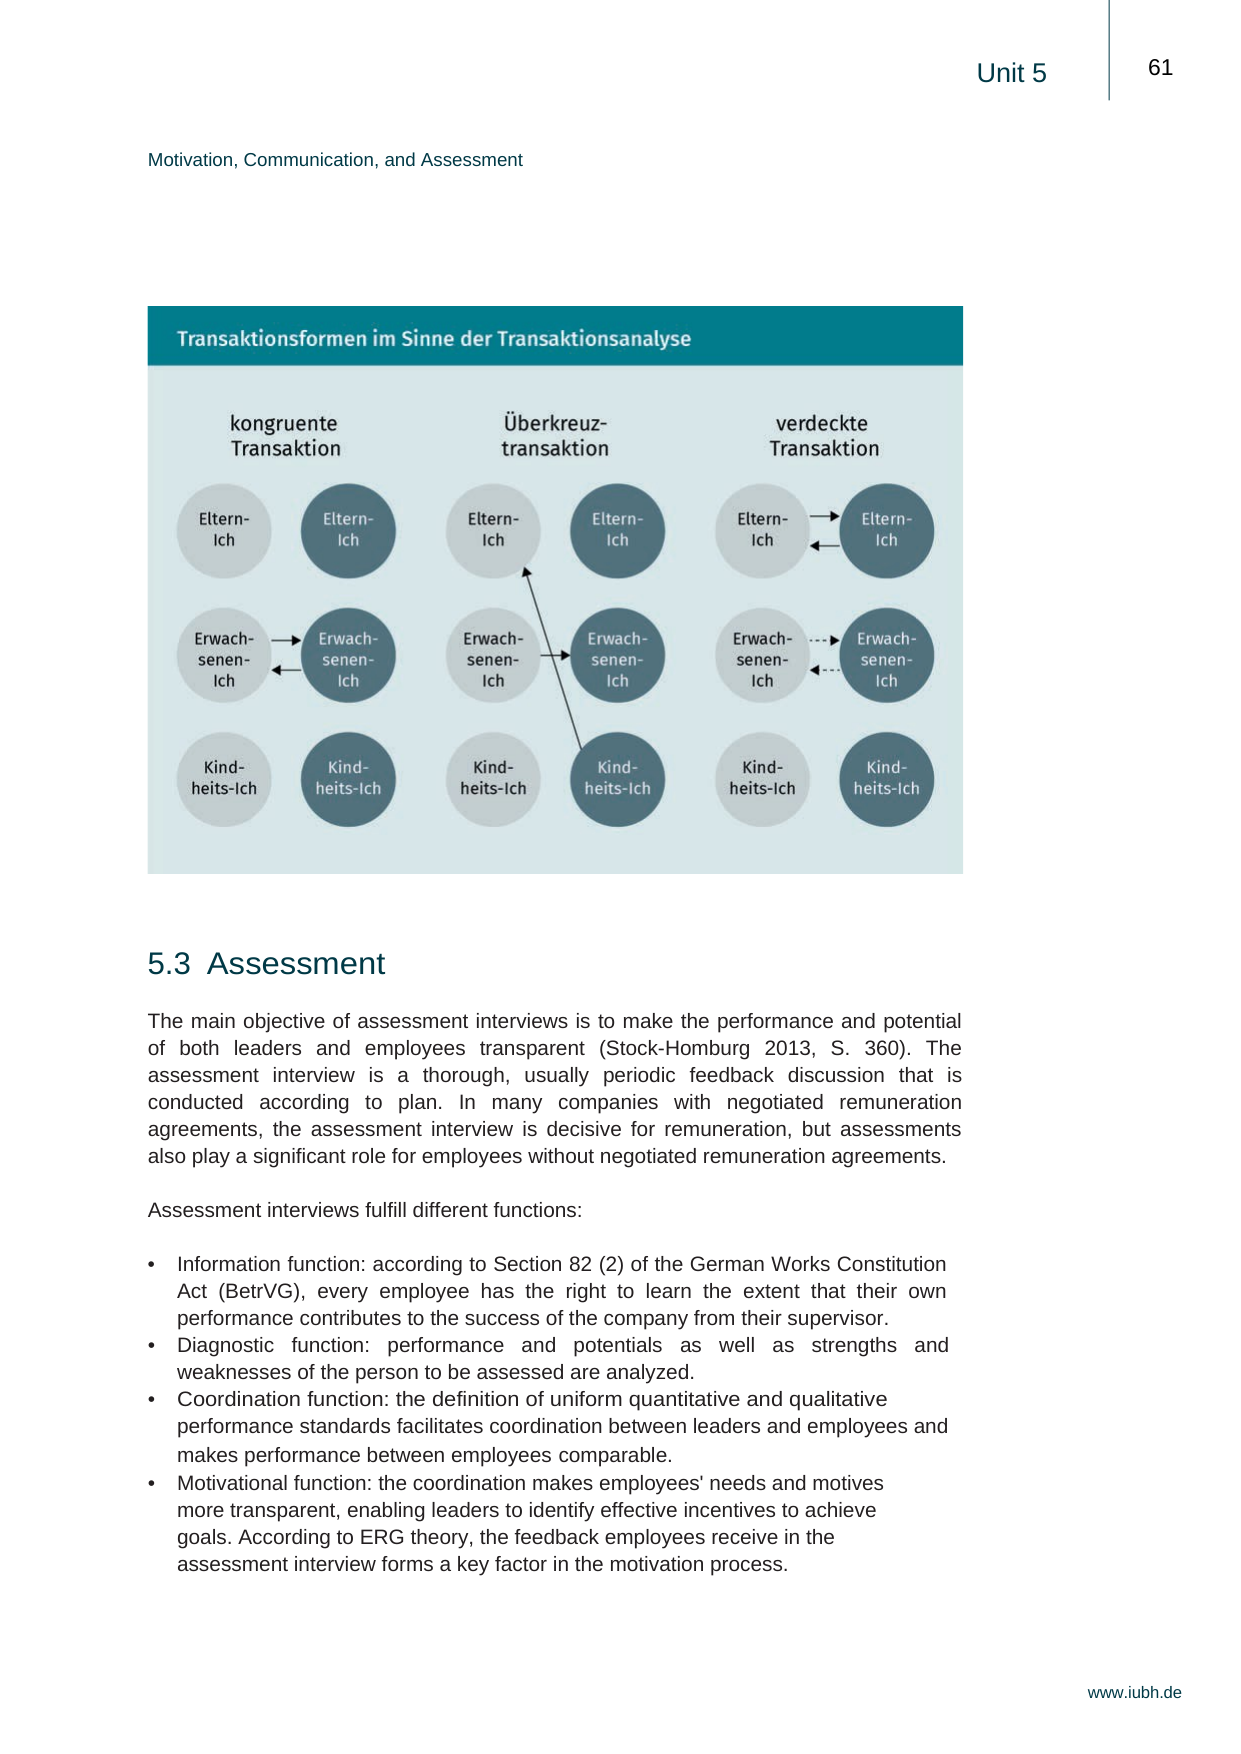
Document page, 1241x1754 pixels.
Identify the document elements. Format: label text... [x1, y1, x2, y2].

text The main objective of assessment interviews is to make the performance and potential of both leaders and employees transparent (Stock-Homburg 2013, S. 360). The assessment interview is a thorough, usually periodic feedback discussion that is conducted according to plan. In many companies with negotiated remuneration agreements, the assessment interview is decisive for remuneration, but assessments also play a significant role for employees without negotiated remuneration agreements. [147, 1009, 963, 1167]
picture [147, 306, 964, 874]
list Information function: according to Section 82 (2) of the German Works Constitution Act (BetrVG), every employee has the right to learn the extent that their own performance contributes to the success of the company from their supervisor. [147, 1252, 948, 1330]
picture [1151, 1686, 1157, 1698]
subtitle Assessment [147, 945, 1192, 981]
list Motivational function: the coordination makes employees' needs and motives more transparent, enabling leaders to identify effective incentives to achieve goals. According to ERG theory, the feedback employees receive in the assessment interview forms a key factor in the motivation process. [148, 1471, 933, 1576]
list Coordination function: the definition of uniform quantitative and qualitative performance standards facilitates coordination between leaders and employees and makes performance between employees comparable. [148, 1387, 956, 1467]
picture [1087, 1689, 1092, 1698]
text Assessment interviews fulfill different functions: [148, 1198, 1192, 1222]
picture [1098, 1689, 1104, 1698]
list Diagnostic function: performance and potentials as well as strengths and weaknesses of the person to be assessed are analyzed. [148, 1333, 951, 1384]
text Motivation, Communication, and Assessment [148, 148, 1192, 170]
